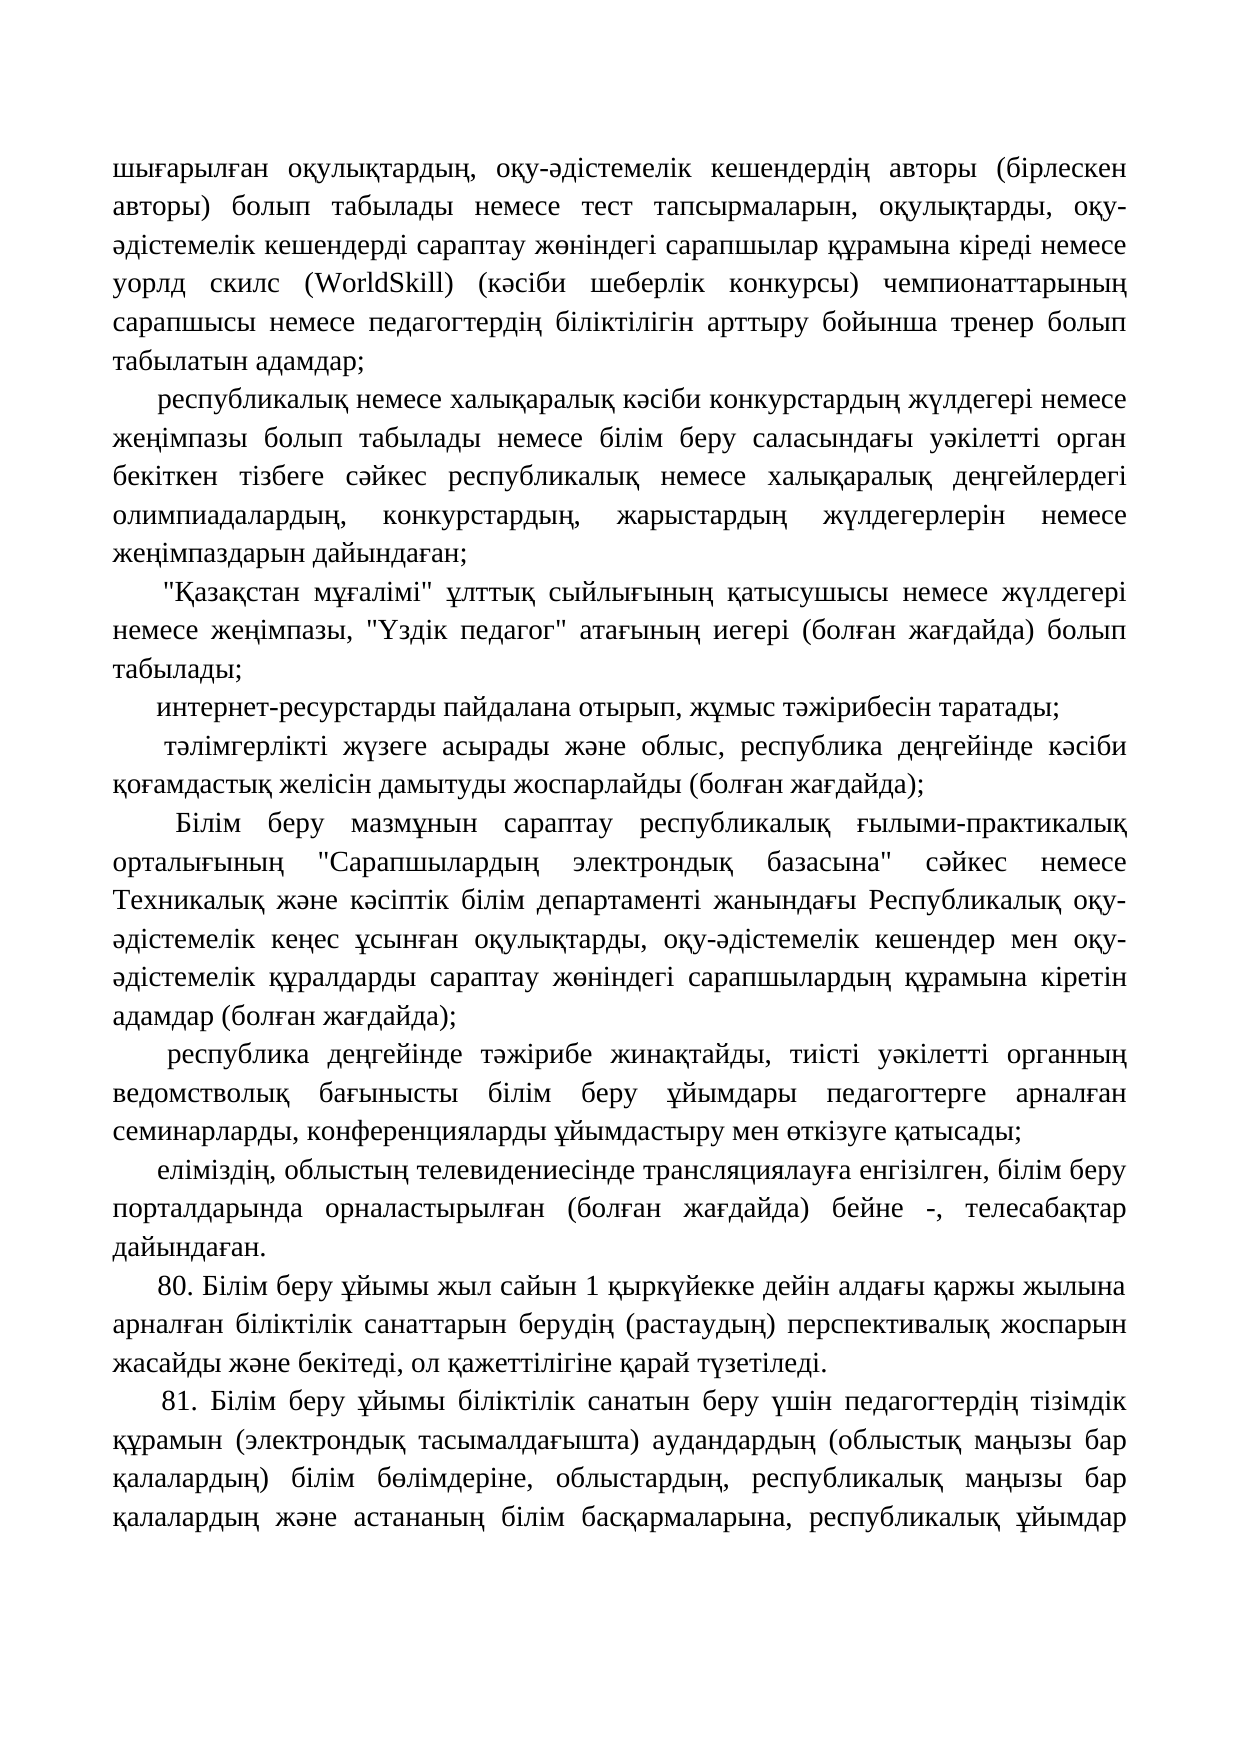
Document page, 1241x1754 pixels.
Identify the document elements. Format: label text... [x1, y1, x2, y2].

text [112, 150, 1128, 376]
text республика деңгейінде тәжірибе жинақтайды, тиісті уәкілетті органның ведомстволық бағынысты білім беру ұйымдары педагогтерге арналған семинарларды, конференцияларды ұйымдастыру мен өткізуге қатысады; [112, 1036, 1128, 1147]
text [112, 1383, 1128, 1532]
text еліміздің, облыстың телевидениесінде трансляциялауға енгізілген, білім беру порталдарында орналастырылған (болған жағдайда) бейне -, телесабақтар дайындаған. [112, 1152, 1128, 1263]
text Білім беру мазмұнын сараптау республикалық ғылыми-практикалық орталығының "Сарапшылардың электрондық базасына" сәйкес немесе Техникалық және кәсіптік білім департаменті жанындағы Республикалық оқу-әдістемелік кеңес ұсынған оқулықтарды, оқу-әдістемелік кешендер мен оқу-әдістемелік құралдарды сараптау жөніндегі сарапшылардың құрамына кіретін адамдар (болған жағдайда); [112, 805, 1128, 1031]
text республикалық немесе халықаралық кәсіби конкурстардың жүлдегері немесе жеңімпазы болып табылады немесе білім беру саласындағы уәкілетті орган бекіткен тізбеге сәйкес республикалық немесе халықаралық деңгейлердегі олимпиадалардың, конкурстардың, жарыстардың жүлдегерлерін немесе жеңімпаздарын дайындаған; [112, 381, 1128, 569]
text 80. Білім беру ұйымы жыл сайын 1 қыркүйекке дейін алдағы қаржы жылына арналған біліктілік санаттарын берудің (растаудың) перспективалық жоспарын жасайды және бекітеді, ол қажеттілігіне қарай түзетіледі. [112, 1268, 1128, 1378]
text "Қазақстан мұғалімі" ұлттық сыйлығының қатысушысы немесе жүлдегері немесе жеңімпазы, "Үздік педагог" атағының иегері (болған жағдайда) болып табылады; [112, 574, 1128, 684]
text интернет-ресурстарды пайдалана отырып, жұмыс тәжірибесін таратады; [112, 689, 1128, 723]
text тәлімгерлікті жүзеге асырады және облыс, республика деңгейінде кәсіби қоғамдастық желісін дамытуды жоспарлайды (болған жағдайда); [112, 728, 1128, 800]
